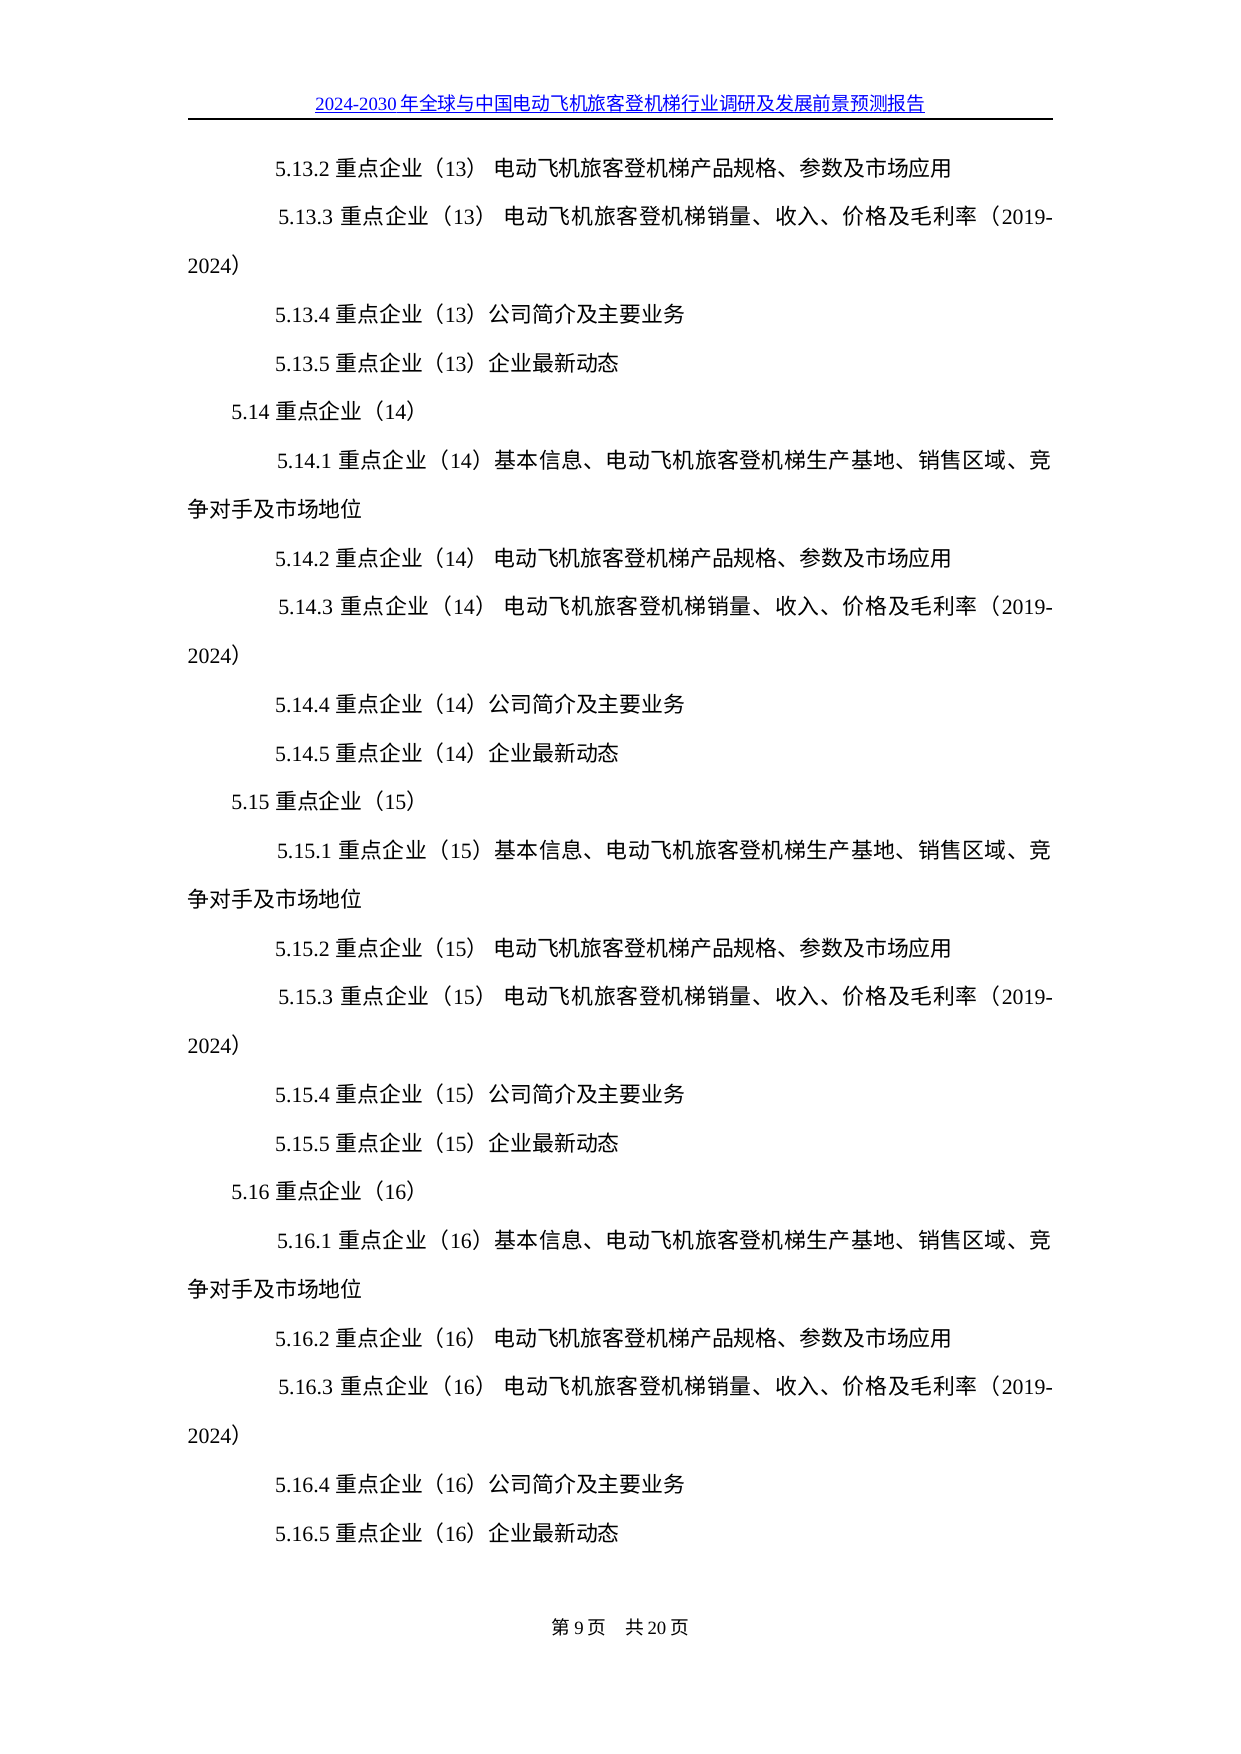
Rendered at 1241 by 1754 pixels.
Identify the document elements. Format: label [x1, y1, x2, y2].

text [187, 150, 1053, 1548]
